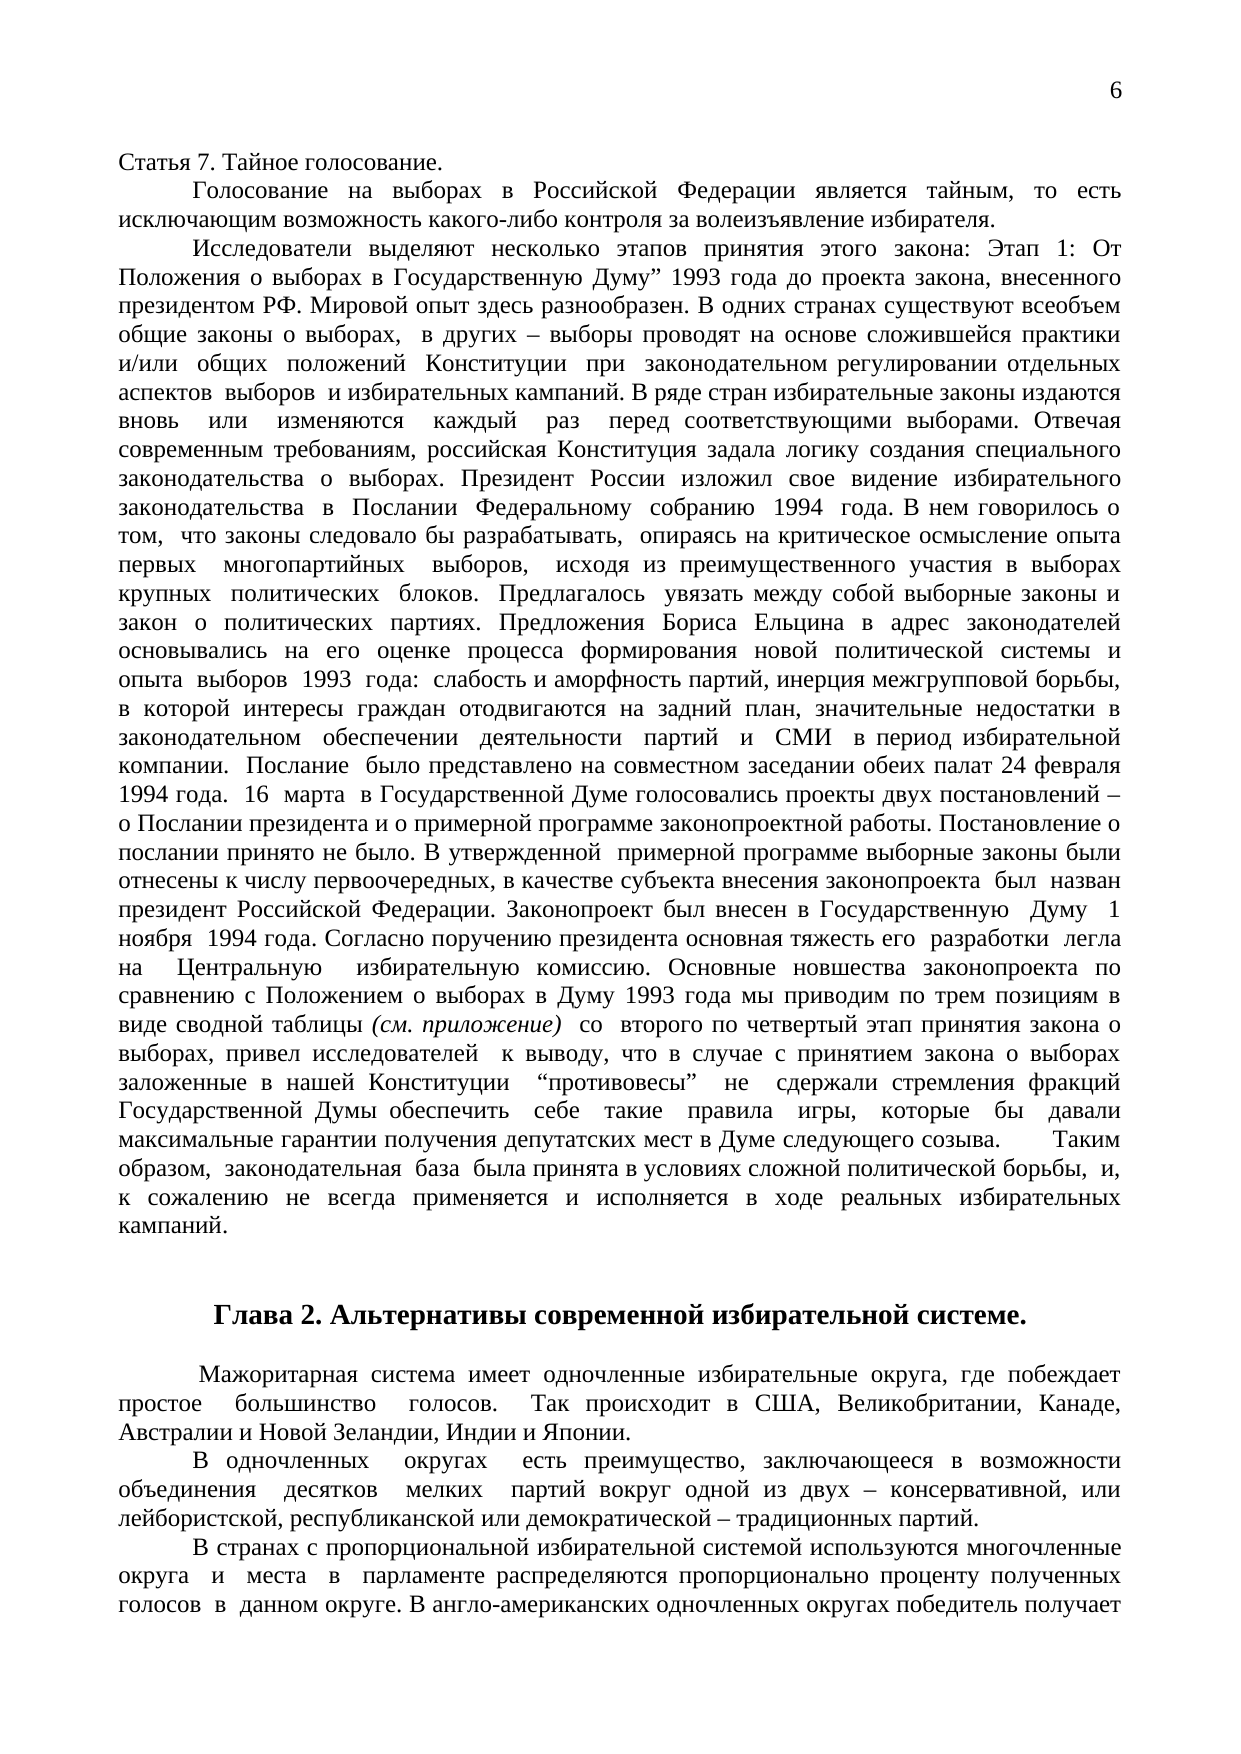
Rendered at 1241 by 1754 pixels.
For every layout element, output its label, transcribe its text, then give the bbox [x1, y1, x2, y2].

text Мажоритарная система имеет одночленные избирательные округа, где побеждает простое большинство голосов. Так происходит в США, Великобритании, Канаде, Австралии и Новой Зеландии, Индии и Японии. [118, 1359, 1122, 1445]
text Исследователи выделяют несколько этапов принятия этого закона: Этап 1: От Положения о выборах в Государственную Думу” 1993 года до проекта закона, внесенного президентом РФ. Мировой опыт здесь разнообразен. В одних странах существуют всеобъем общие законы о выборах, в других – выборы проводят на основе сложившейся практики и/или общих положений Конституции при законодательном регулировании отдельных аспектов выборов и избирательных кампаний. В ряде стран избирательные законы издаются вновь или изменяются каждый раз перед соответствующими выборами. Отвечая современным требованиям, российская Конституция задала логику создания специального законодательства о выборах. Президент России изложил свое видение избирательного законодательства в Послании Федеральному собранию 1994 года. В нем говорилось о том, что законы следовало бы разрабатывать, опираясь на критическое осмысление опыта первых многопартийных выборов, исходя из преимущественного участия в выборах крупных политических блоков. Предлагалось увязать между собой выборные законы и закон о политических партиях. Предложения Бориса Ельцина в адрес законодателей основывались на его оценке процесса формирования новой политической системы и опыта выборов 1993 года: слабость и аморфность партий, инерция межгрупповой борьбы, в которой интересы граждан отодвигаются на задний план, значительные недостатки в законодательном обеспечении деятельности партий и СМИ в период избирательной компании. Послание было представлено на совместном заседании обеих палат 24 февраля 1994 года. 16 марта в Государственной Думе голосовались проекты двух постановлений – о Послании президента и о примерной программе законопроектной работы. Постановление о послании принято не было. В утвержденной примерной программе выборные законы были отнесены к числу первоочередных, в качестве субъекта внесения законопроекта был назван президент Российской Федерации. Законопроект был внесен в Государственную Думу 1 ноября 1994 года. Согласно поручению президента основная тяжесть его разработки легла на Центральную избирательную комиссию. Основные новшества законопроекта по сравнению с Положением о выборах в Думу 1993 года мы приводим по трем позициям в виде сводной таблицы (см. приложение) со второго по четвертый этап принятия закона о выборах, привел исследователей к выводу, что в случае с принятием закона о выборах заложенные в нашей Конституции “противовесы” не сдержали стремления фракций Государственной Думы обеспечить себе такие правила игры, которые бы давали максимальные гарантии получения депутатских мест в Думе следующего созыва. Таким образом, законодательная база была принята в условиях сложной политической борьбы, и, к сожалению не всегда применяется и исполняется в ходе реальных избирательных кампаний. [118, 233, 1122, 1239]
text В одночленных округах есть преимущество, заключающееся в возможности объединения десятков мелких партий вокруг одной из двух – консервативной, или лейбористской, республиканской или демократической – традиционных партий. [118, 1445, 1122, 1532]
text Голосование на выборах в Российской Федерации является тайным, то есть исключающим возможность какого-либо контроля за волеизъявление избирателя. [118, 176, 1122, 233]
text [118, 1532, 1122, 1618]
text Глава 2. Альтернативы современной избирательной системе. [118, 1297, 1122, 1330]
text Статья 7. Тайное голосование. [118, 147, 1122, 176]
